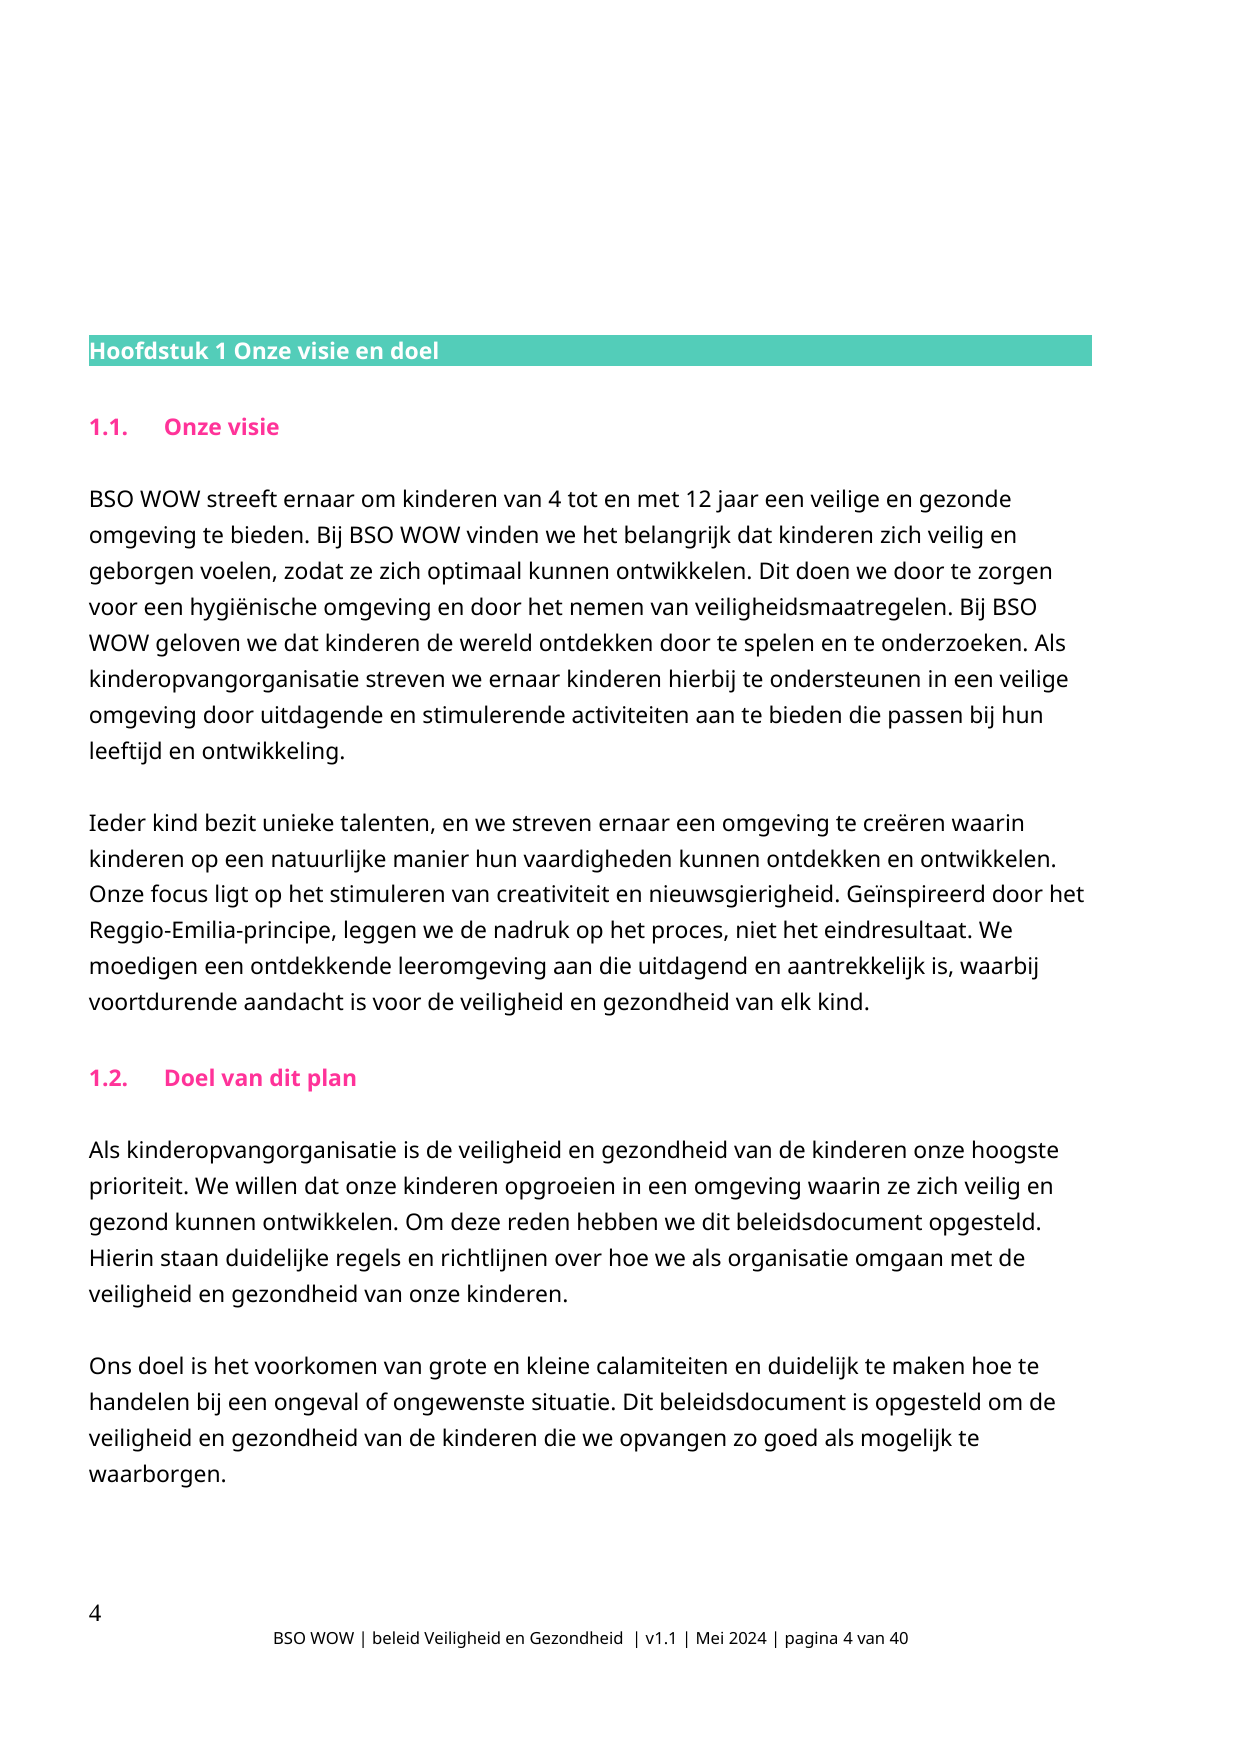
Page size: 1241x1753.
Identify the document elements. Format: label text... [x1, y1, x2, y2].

text Als kinderopvangorganisatie is de veiligheid en gezondheid van de kinderen onze hoogste prioriteit. We willen dat onze kinderen opgroeien in een omgeving waarin ze zich veilig en gezond kunnen ontwikkelen. Om deze reden hebben we dit beleidsdocument opgesteld. Hierin staan duidelijke regels en richtlijnen over hoe we als organisatie omgaan met de veiligheid en gezondheid van onze kinderen. [89, 1134, 1092, 1309]
text Ons doel is het voorkomen van grote en kleine calamiteiten en duidelijk te maken hoe te handelen bij een ongeval of ongewenste situatie. Dit beleidsdocument is opgesteld om de veiligheid en gezondheid van de kinderen die we opvangen zo goed als mogelijk te waarborgen. [89, 1350, 1092, 1489]
subtitle Onze visie [89, 411, 1092, 442]
subtitle Hoofdstuk 1 Onze visie en doel [89, 335, 1092, 366]
text Ieder kind bezit unieke talenten, en we streven ernaar een omgeving te creëren waarin kinderen op een natuurlijke manier hun vaardigheden kunnen ontdekken en ontwikkelen. Onze focus ligt op het stimuleren van creativiteit en nieuwsgierigheid. Geïnspireerd door het Reggio-Emilia-principe, leggen we de nadruk op het proces, niet het eindresultaat. We moedigen een ontdekkende leeromgeving aan die uitdagend en aantrekkelijk is, waarbij voortdurende aandacht is voor de veiligheid en gezondheid van elk kind. [89, 807, 1092, 1017]
subtitle Doel van dit plan [89, 1062, 1092, 1093]
text BSO WOW streeft ernaar om kinderen van 4 tot en met 12 jaar een veilige en gezonde omgeving te bieden. Bij BSO WOW vinden we het belangrijk dat kinderen zich veilig en geborgen voelen, zodat ze zich optimaal kunnen ontwikkelen. Dit doen we door te zorgen voor een hygiënische omgeving en door het nemen van veiligheidsmaatregelen. Bij BSO WOW geloven we dat kinderen de wereld ontdekken door te spelen en te onderzoeken. Als kinderopvangorganisatie streven we ernaar kinderen hierbij te ondersteunen in een veilige omgeving door uitdagende en stimulerende activiteiten aan te bieden die passen bij hun leeftijd en ontwikkeling. [89, 483, 1092, 766]
